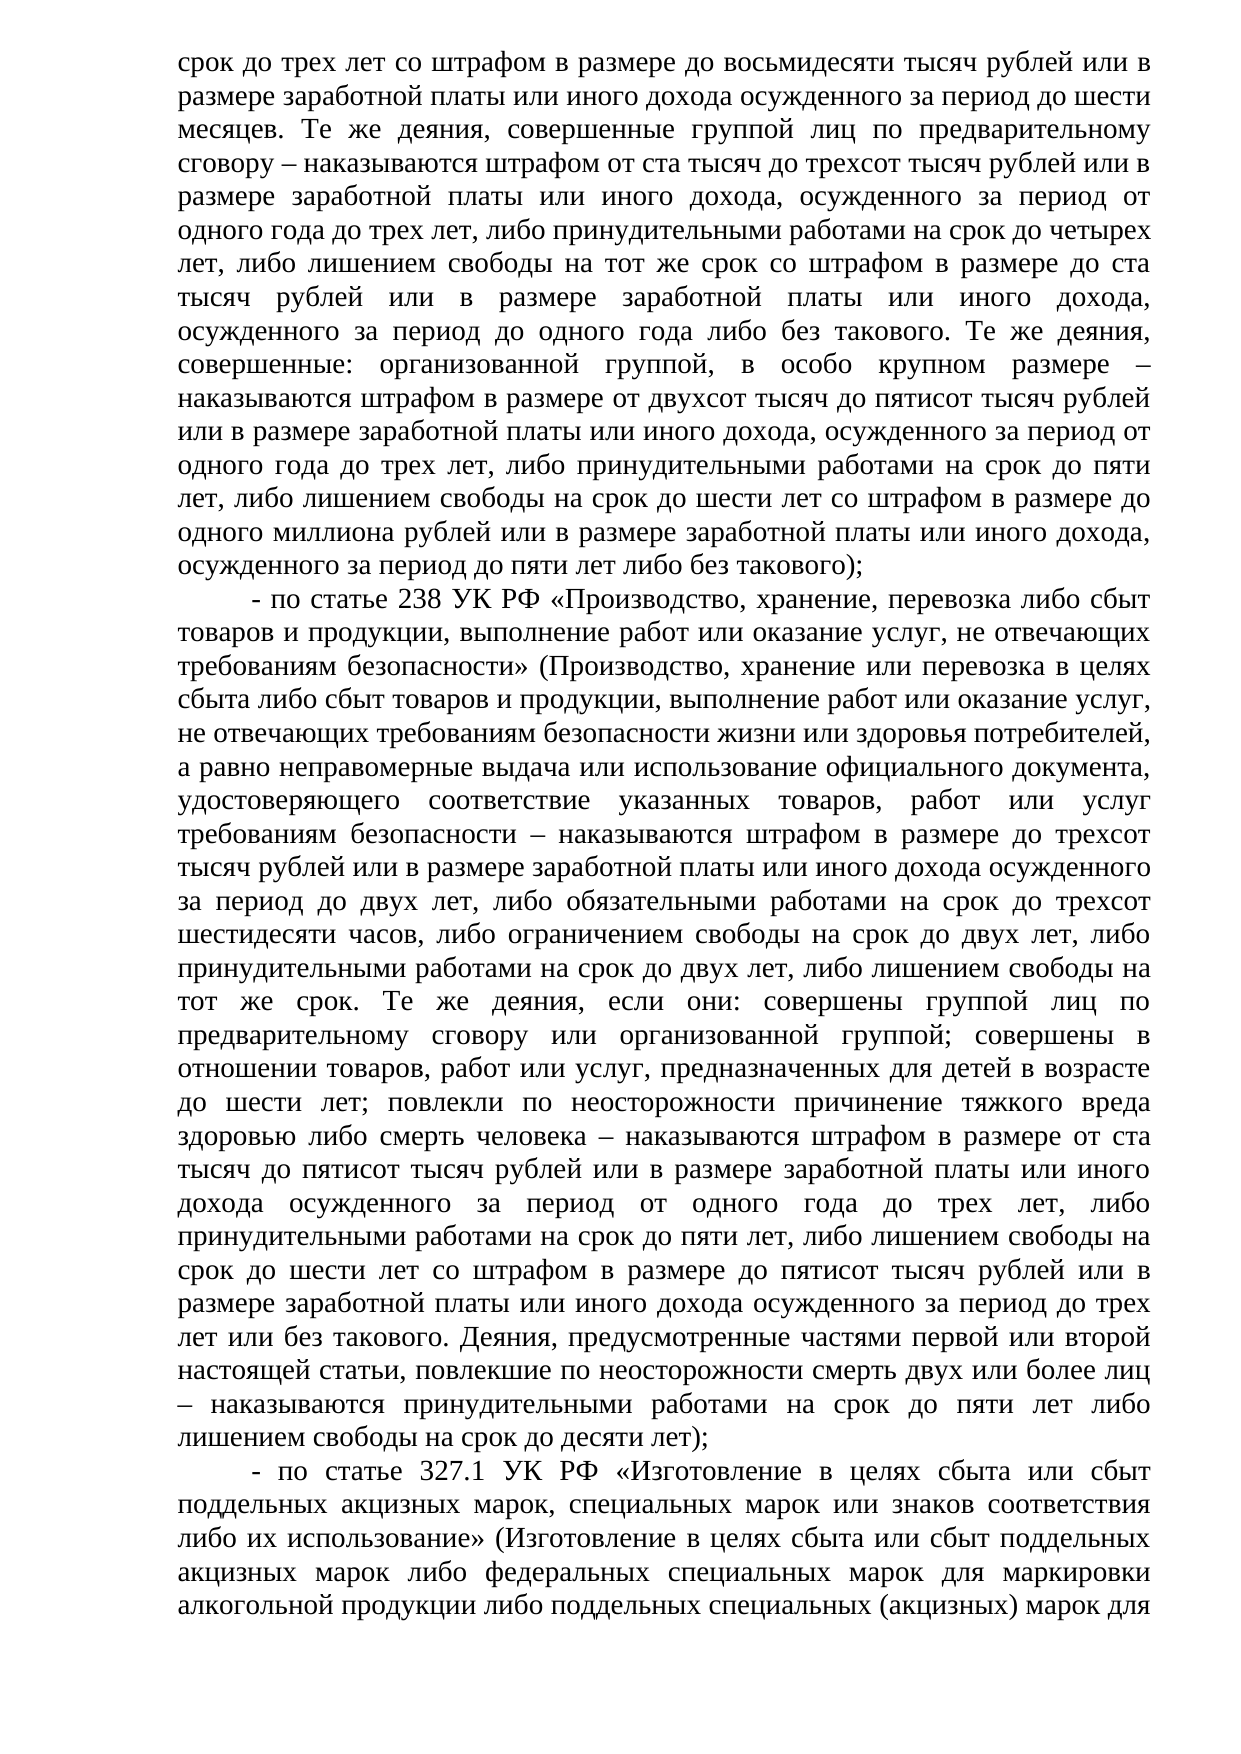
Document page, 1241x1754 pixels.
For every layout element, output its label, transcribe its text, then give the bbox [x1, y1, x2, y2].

text - по статье 238 УК РФ «Производство, хранение, перевозка либо сбыт товаров и продукции, выполнение работ или оказание услуг, не отвечающих требованиям безопасности» (Производство, хранение или перевозка в целях сбыта либо сбыт товаров и продукции, выполнение работ или оказание услуг, не отвечающих требованиям безопасности жизни или здоровья потребителей, а равно неправомерные выдача или использование официального документа, удостоверяющего соответствие указанных товаров, работ или услуг требованиям безопасности – наказываются штрафом в размере до трехсот тысяч рублей или в размере заработной платы или иного дохода осужденного за период до двух лет, либо обязательными работами на срок до трехсот шестидесяти часов, либо ограничением свободы на срок до двух лет, либо принудительными работами на срок до двух лет, либо лишением свободы на тот же срок. Те же деяния, если они: совершены группой лиц по предварительному сговору или организованной группой; совершены в отношении товаров, работ или услуг, предназначенных для детей в возрасте до шести лет; повлекли по неосторожности причинение тяжкого вреда здоровью либо смерть человека – наказываются штрафом в размере от ста тысяч до пятисот тысяч рублей или в размере заработной платы или иного дохода осужденного за период от одного года до трех лет, либо принудительными работами на срок до пяти лет, либо лишением свободы на срок до шести лет со штрафом в размере до пятисот тысяч рублей или в размере заработной платы или иного дохода осужденного за период до трех лет или без такового. Деяния, предусмотренные частями первой или второй настоящей статьи, повлекшие по неосторожности смерть двух или более лиц – наказываются принудительными работами на срок до пяти лет либо лишением свободы на срок до десяти лет); [177, 581, 1152, 1453]
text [177, 1453, 1152, 1621]
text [177, 44, 1152, 581]
